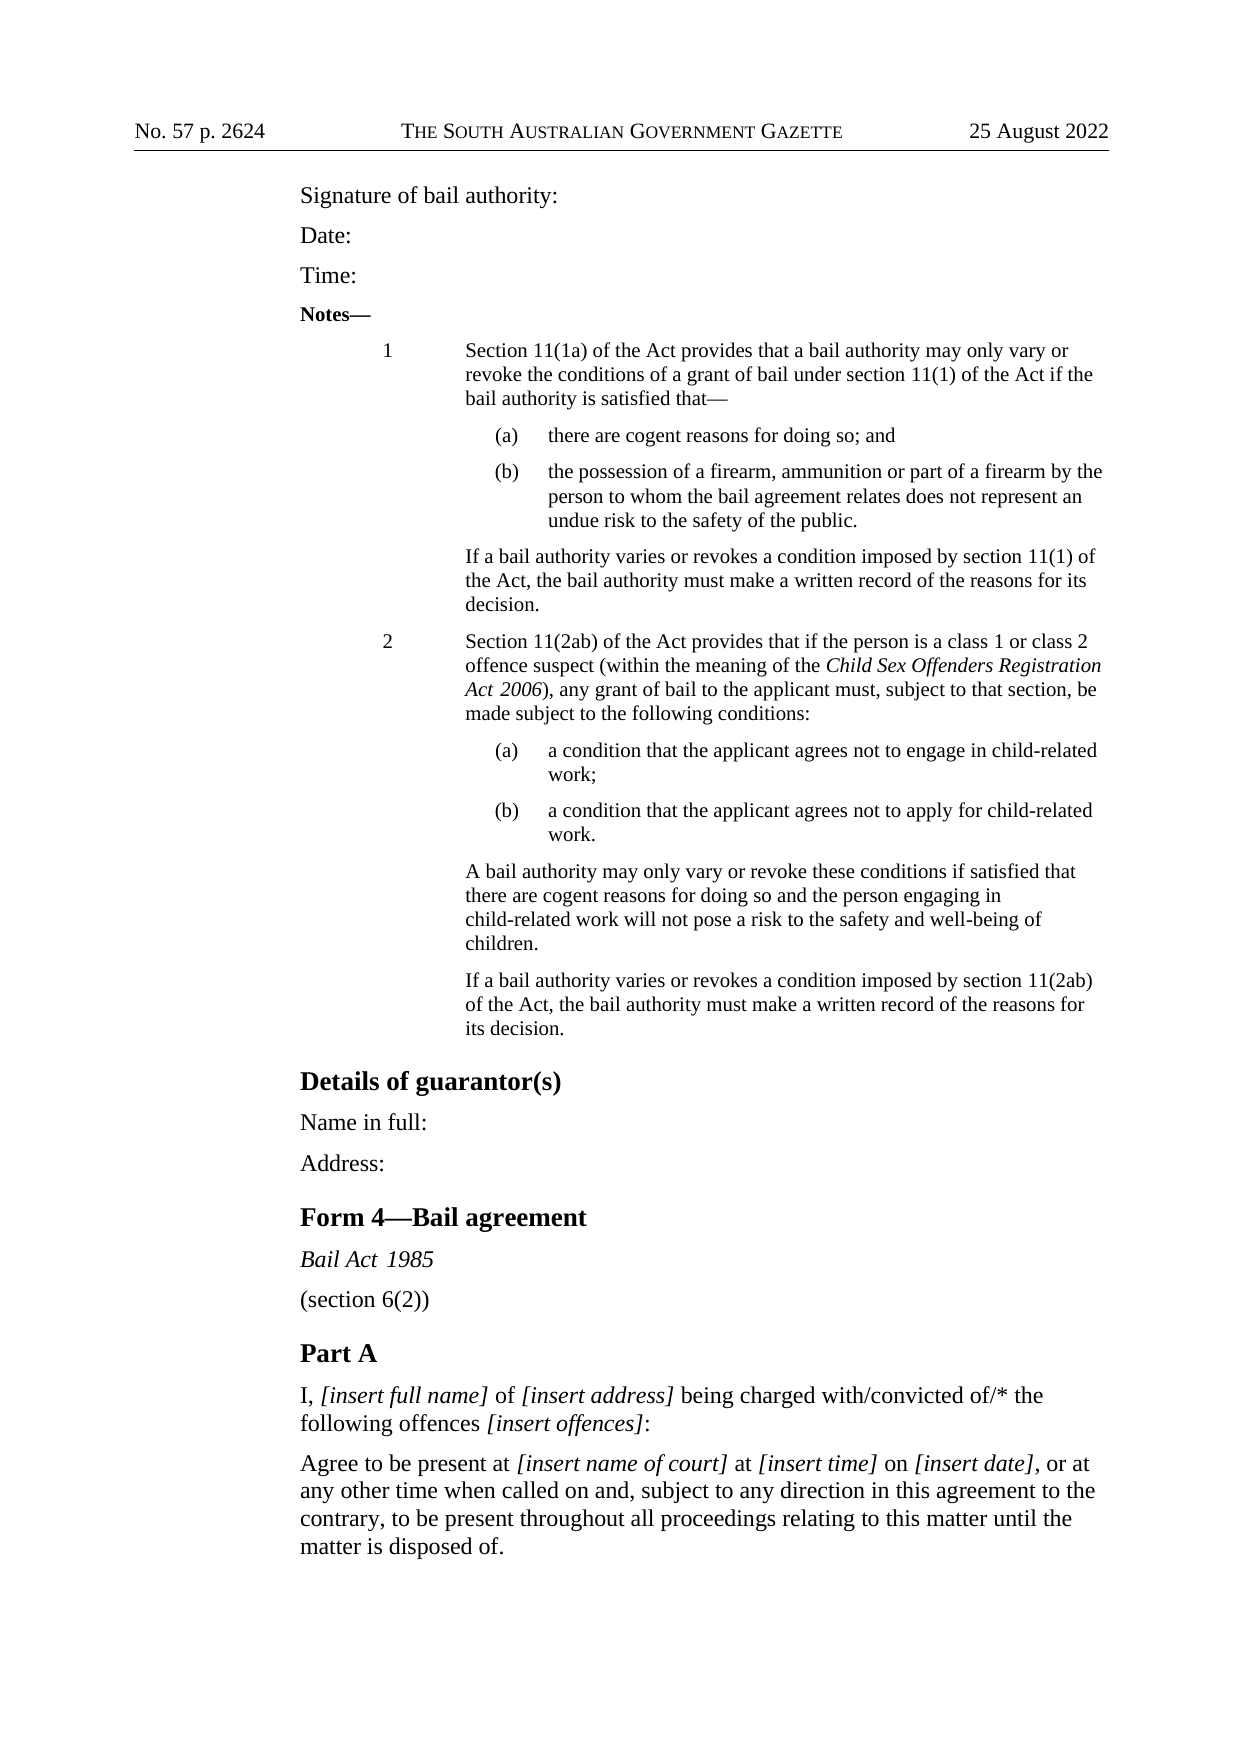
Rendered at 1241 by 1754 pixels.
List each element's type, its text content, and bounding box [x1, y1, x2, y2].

text Signature of bail authority: [300, 181, 1109, 209]
text Form 4—Bail agreement [300, 1201, 1109, 1232]
text Date: [300, 221, 1109, 249]
text Bail Act 1985 [300, 1245, 1109, 1272]
text Address: [300, 1148, 1109, 1176]
text Time: [300, 262, 1109, 289]
text If a bail authority varies or revokes a condition imposed by section 11(2ab) of the Act, the bail authority must make a written record of the reasons for its decision. [465, 968, 1109, 1040]
text Part A [300, 1337, 1109, 1369]
text 2 Section 11(2ab) of the Act provides that if the person is a class 1 or class 2 offence suspect (within the meaning of the Child Sex Offenders Registration Act 2006), any grant of bail to the applicant must, subject to that section, be made subject to the following conditions: [382, 629, 1109, 725]
text Agree to be present at [insert name of court] at [insert time] on [insert date], or at any other time when called on and, subject to any direction in this agreement to the contrary, to be present throughout all proceedings relating to this matter until the matter is disposed of. [300, 1449, 1109, 1559]
text A bail authority may only vary or revoke these conditions if satisfied that there are cogent reasons for doing so and the person engaging in child-related work will not pose a risk to the safety and well-being of children. [465, 859, 1109, 955]
text (b) the possession of a firearm, ammunition or part of a firearm by the person to whom the bail agreement relates does not represent an undue risk to the safety of the public. [465, 459, 1109, 532]
text (section 6(2)) [300, 1285, 1109, 1312]
text (a) there are cogent reasons for doing so; and [465, 423, 1109, 447]
text Name in full: [300, 1108, 1109, 1136]
text If a bail authority varies or revokes a condition imposed by section 11(1) of the Act, the bail authority must make a written record of the reasons for its decision. [465, 544, 1109, 616]
text (a) a condition that the applicant agrees not to engage in child-related work; [465, 738, 1109, 786]
text (b) a condition that the applicant agrees not to apply for child-related work. [465, 798, 1109, 846]
text I, [insert full name] of [insert address] being charged with/convicted of/* the following offences [insert offences]: [300, 1381, 1109, 1436]
text Notes— [300, 302, 1109, 326]
text 1 Section 11(1a) of the Act provides that a bail authority may only vary or revoke the conditions of a grant of bail under section 11(1) of the Act if the bail authority is satisfied that— [382, 338, 1109, 410]
text Details of guarantor(s) [300, 1065, 1109, 1096]
